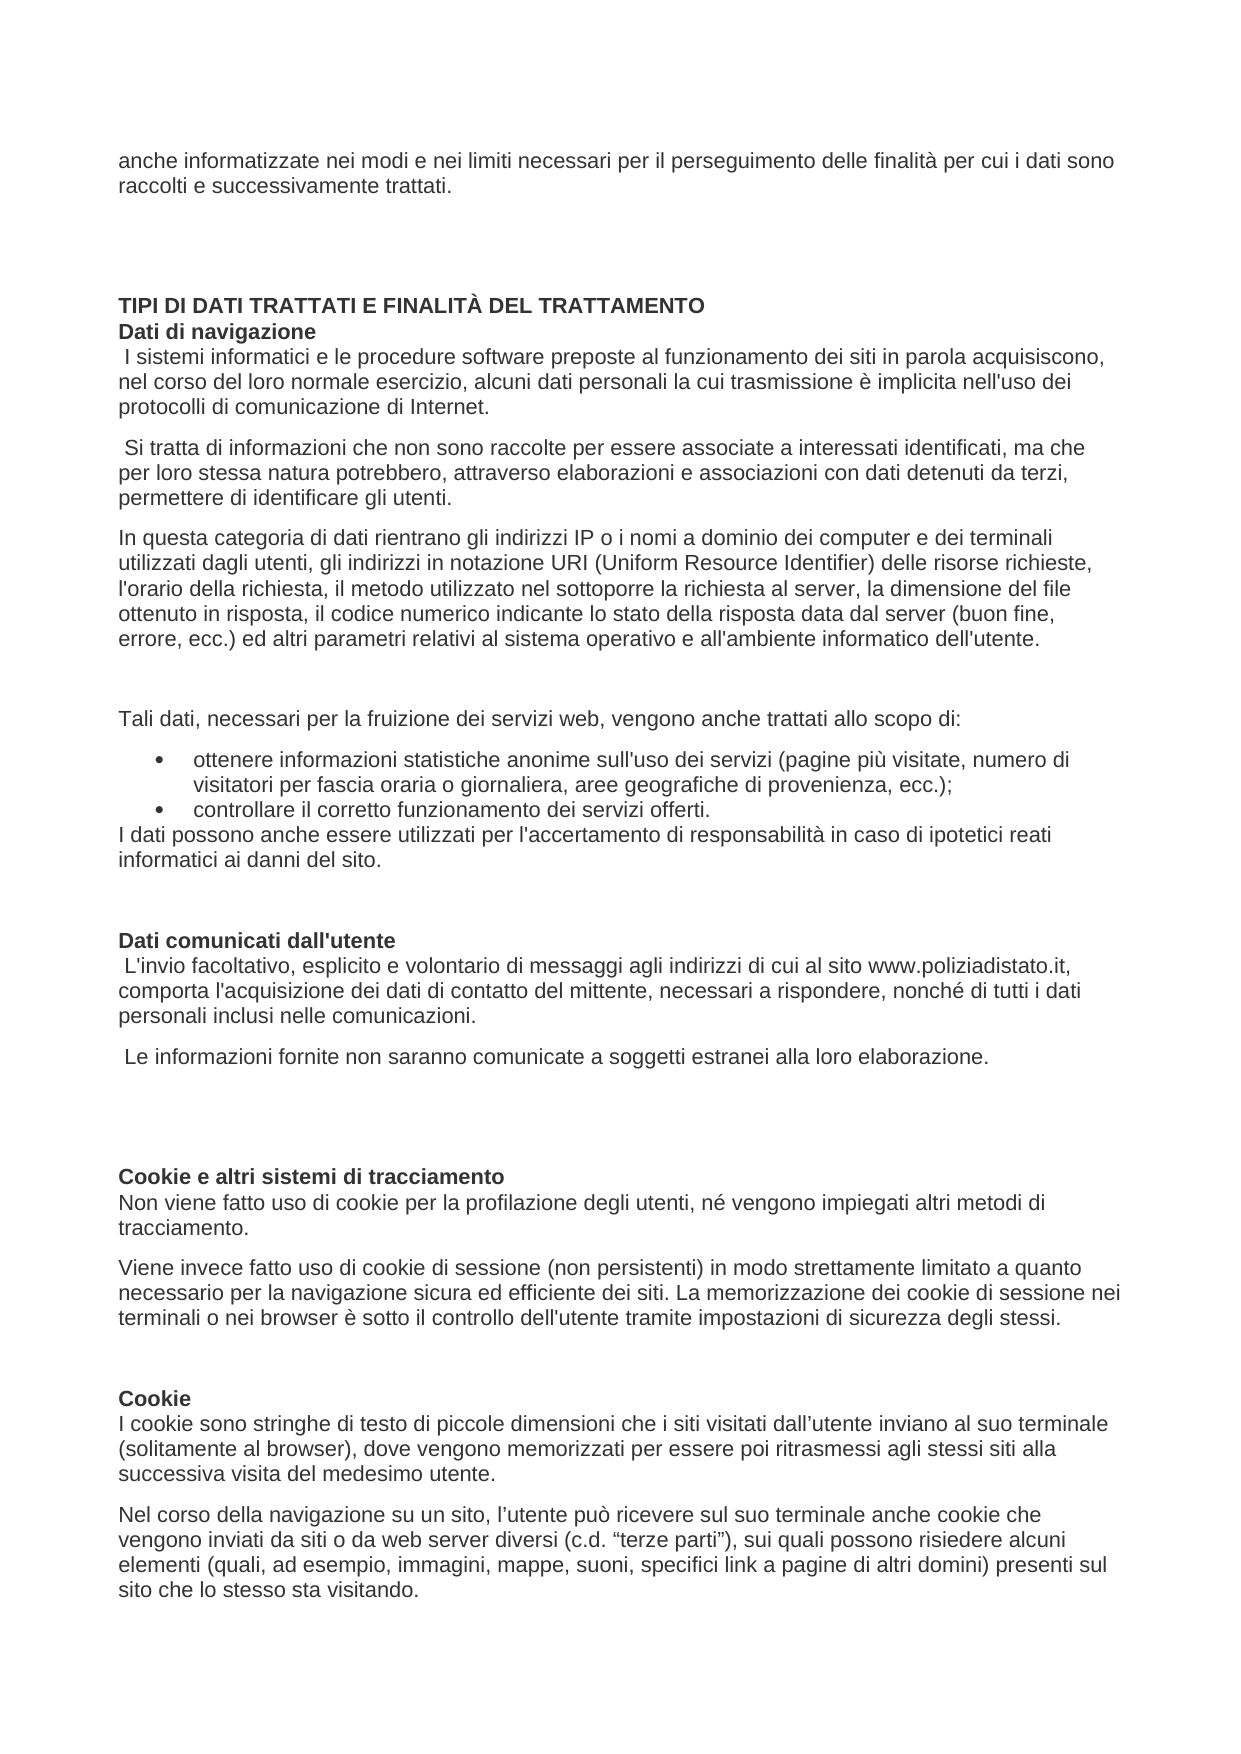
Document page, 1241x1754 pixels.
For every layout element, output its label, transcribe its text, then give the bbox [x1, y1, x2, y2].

text Dati comunicati dall'utente [118, 928, 1122, 953]
text I dati possono anche essere utilizzati per l'accertamento di responsabilità in caso di ipotetici reati informatici ai danni del sito. [118, 822, 1122, 873]
text TIPI DI DATI TRATTATI E FINALITÀ DEL TRATTAMENTO [118, 293, 1122, 319]
text Tali dati, necessari per la fruizione dei servizi web, vengono anche trattati allo scopo di: [118, 706, 1122, 732]
list ottenere informazioni statistiche anonime sull'uso dei servizi (pagine più visitate, numero di visitatori per fascia oraria o giornaliera, aree geografiche di provenienza, ecc.); [156, 747, 1122, 797]
list controllare il corretto funzionamento dei servizi offerti. [156, 797, 1122, 822]
text Si tratta di informazioni che non sono raccolte per essere associate a interessati identificati, ma che per loro stessa natura potrebbero, attraverso elaborazioni e associazioni con dati detenuti da terzi, permettere di identificare gli utenti. [118, 434, 1122, 510]
text Non viene fatto uso di cookie per la profilazione degli utenti, né vengono impiegati altri metodi di tracciamento. [118, 1189, 1122, 1240]
text Viene invece fatto uso di cookie di sessione (non persistenti) in modo strettamente limitato a quanto necessario per la navigazione sicura ed efficiente dei siti. La memorizzazione dei cookie di sessione nei terminali o nei browser è sotto il controllo dell'utente tramite impostazioni di sicurezza degli stessi. [118, 1255, 1122, 1331]
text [118, 148, 1122, 198]
text L'invio facoltativo, esplicito e volontario di messaggi agli indirizzi di cui al sito www.poliziadistato.it, comporta l'acquisizione dei dati di contatto del mittente, necessari a rispondere, nonché di tutti i dati personali inclusi nelle comunicazioni. [118, 953, 1122, 1029]
text I sistemi informatici e le procedure software preposte al funzionamento dei siti in parola acquisiscono, nel corso del loro normale esercizio, alcuni dati personali la cui trasmissione è implicita nell'uso dei protocolli di comunicazione di Internet. [118, 344, 1122, 419]
text Le informazioni fornite non saranno comunicate a soggetti estranei alla loro elaborazione. [118, 1044, 1122, 1069]
text Cookie [118, 1386, 1122, 1411]
text Dati di navigazione [118, 319, 1122, 344]
text Cookie e altri sistemi di tracciamento [118, 1164, 1122, 1189]
text I cookie sono stringhe di testo di piccole dimensioni che i siti visitati dall’utente inviano al suo terminale (solitamente al browser), dove vengono memorizzati per essere poi ritrasmessi agli stessi siti alla successiva visita del medesimo utente. [118, 1411, 1122, 1487]
text Nel corso della navigazione su un sito, l’utente può ricevere sul suo terminale anche cookie che vengono inviati da siti o da web server diversi (c.d. “terze parti”), sui quali possono risiedere alcuni elementi (quali, ad esempio, immagini, mappe, suoni, specifici link a pagine di altri domini) presenti sul sito che lo stesso sta visitando. [118, 1502, 1122, 1602]
text In questa categoria di dati rientrano gli indirizzi IP o i nomi a dominio dei computer e dei terminali utilizzati dagli utenti, gli indirizzi in notazione URI (Uniform Resource Identifier) delle risorse richieste, l'orario della richiesta, il metodo utilizzato nel sottoporre la richiesta al server, la dimensione del file ottenuto in risposta, il codice numerico indicante lo stato della risposta data dal server (buon fine, errore, ecc.) ed altri parametri relativi al sistema operativo e all'ambiente informatico dell'utente. [118, 525, 1122, 651]
